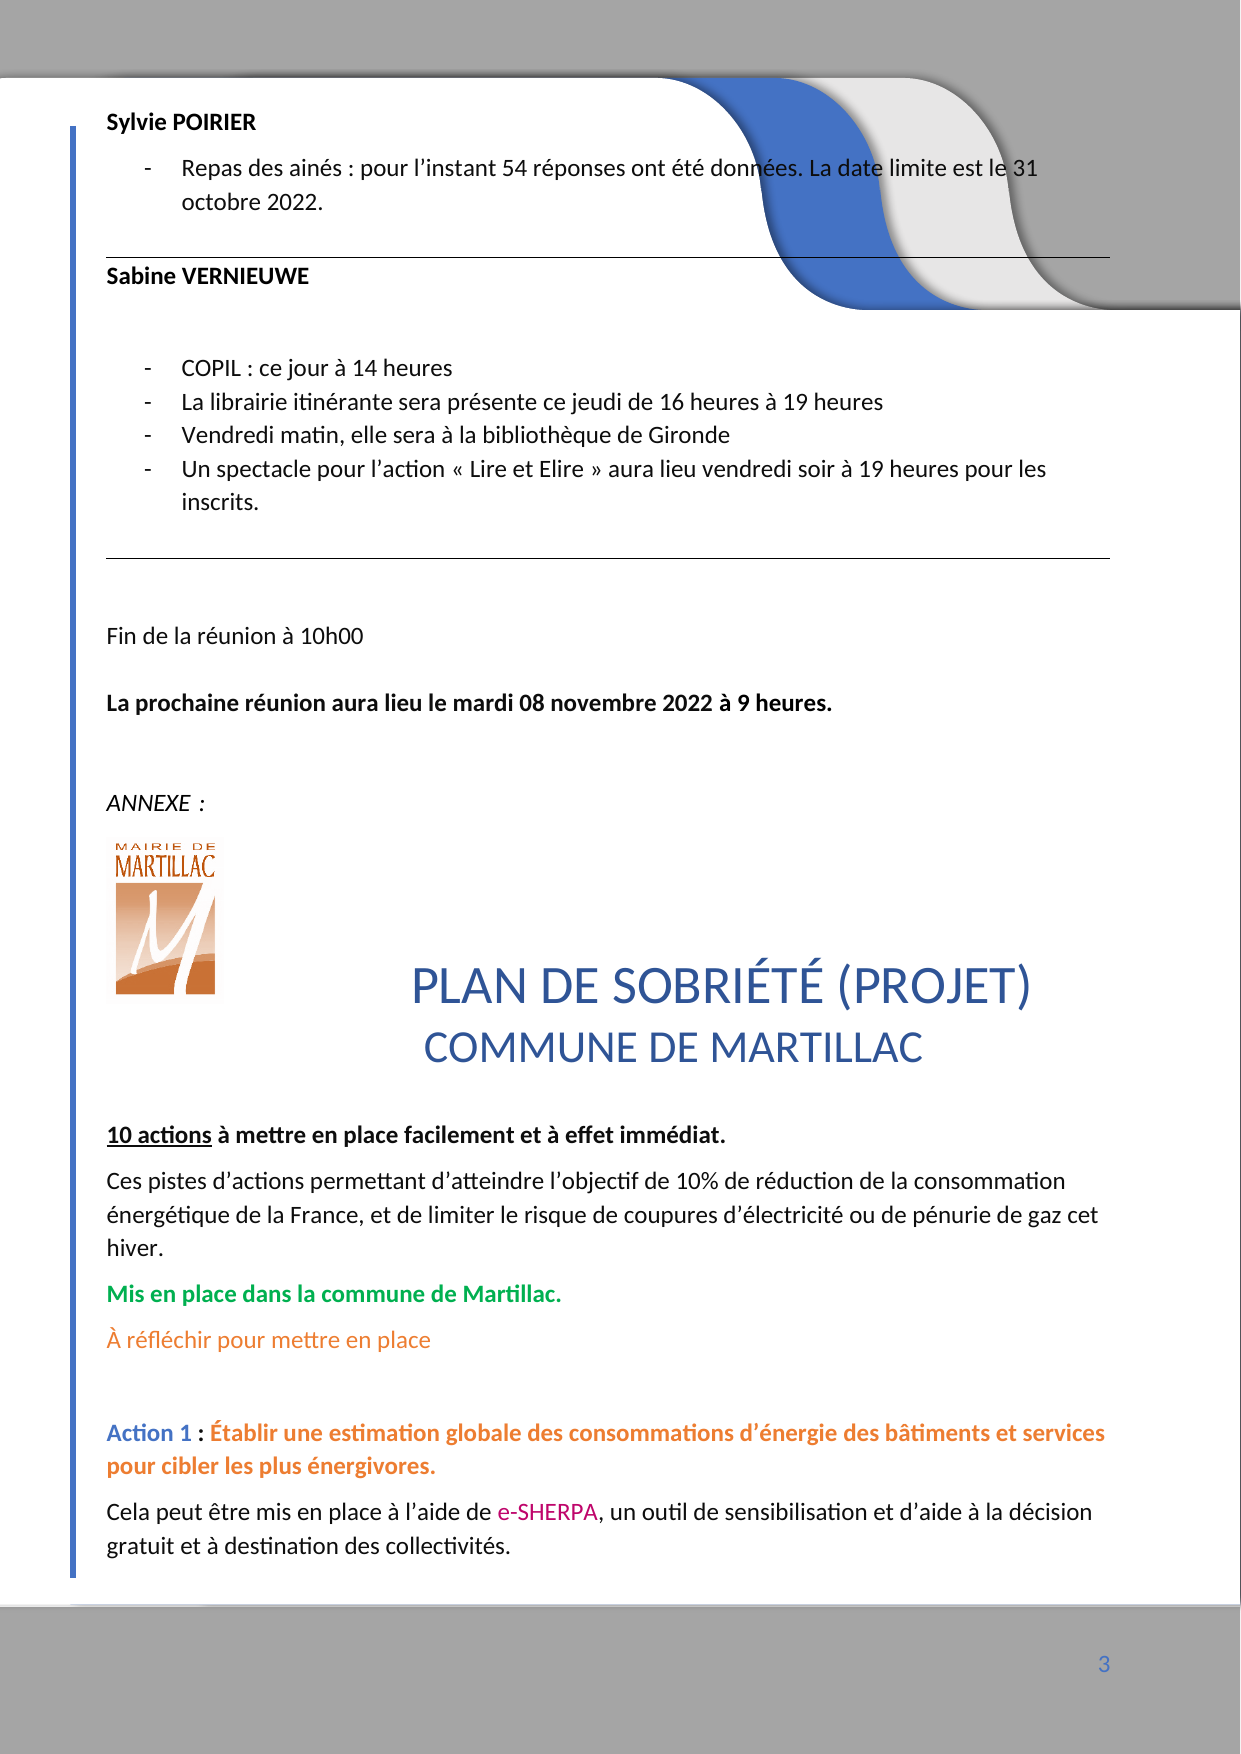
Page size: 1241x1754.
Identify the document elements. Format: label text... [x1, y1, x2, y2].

text La prochaine réunion aura lieu le mardi 08 novembre 2022 à 9 heures. [106, 687, 1110, 717]
text COMMUNE DE MARTILLAC [106, 1017, 1110, 1073]
text PLAN DE SOBRIÉTÉ (PROJET) [106, 837, 1110, 1017]
text Mis en place dans la commune de Martillac. [106, 1279, 1110, 1309]
list Vendredi matin, elle sera à la bibliothèque de Gironde [144, 419, 1110, 450]
list COPIL : ce jour à 14 heures [144, 352, 1110, 383]
list Un spectacle pour l’action « Lire et Elire » aura lieu vendredi soir à 19 heures pour les inscrits. [144, 453, 1110, 517]
subtitle Sylvie POIRIER [106, 106, 1110, 137]
text À réfléchir pour mettre en place [106, 1325, 1110, 1355]
list Repas des ainés : pour l’instant 54 réponses ont été données. La date limite est le 31 octobre 2022. [144, 152, 1110, 216]
text Cela peut être mis en place à l’aide de e-SHERPA, un outil de sensibilisation et d’aide à la décision gratuit et à destination des collectivités. [106, 1496, 1110, 1560]
text Action 1 : Établir une estimation globale des consommations d’énergie des bâtiments et services pour cibler les plus énergivores. [106, 1417, 1110, 1481]
list La librairie itinérante sera présente ce jeudi de 16 heures à 19 heures [144, 386, 1110, 416]
text Ces pistes d’actions permettant d’atteindre l’objectif de 10% de réduction de la consommation énergétique de la France, et de limiter le risque de coupures d’électricité ou de pénurie de gaz cet hiver. [106, 1166, 1110, 1263]
text Fin de la réunion à 10h00 [106, 620, 1110, 650]
subtitle Sabine VERNIEUWE [106, 258, 1110, 291]
text 10 actions à mettre en place facilement et à effet immédiat. [106, 1119, 1110, 1150]
text ANNEXE : [106, 787, 1110, 818]
